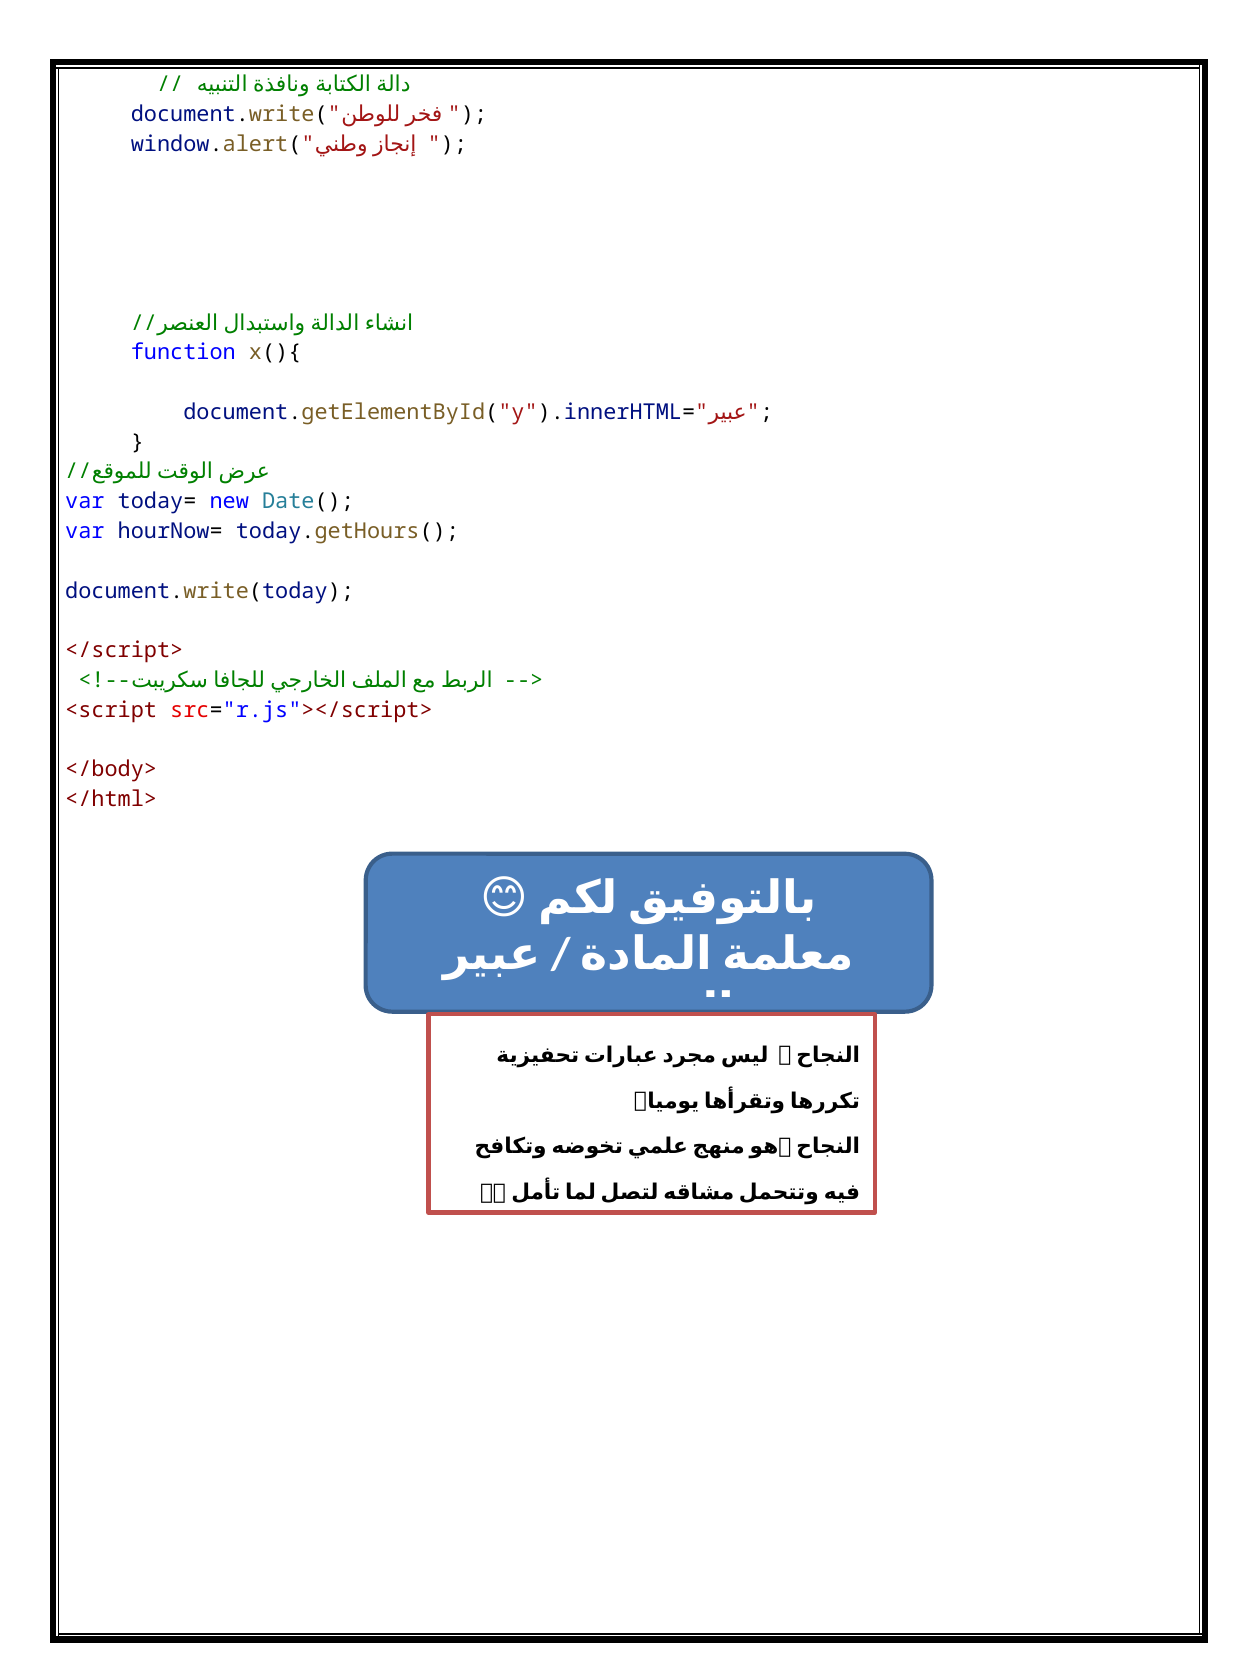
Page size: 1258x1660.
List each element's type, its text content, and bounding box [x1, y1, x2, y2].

text function x(){ [65, 336, 1193, 366]
text <script src="r.js"></script> [65, 694, 1193, 723]
text document.write(today); [65, 574, 1193, 604]
text } [65, 426, 1193, 455]
text </script> [65, 634, 1193, 664]
text document.getElementById("y").innerHTML="عبير"; [65, 396, 1193, 426]
text var today= new Date(); [65, 485, 1193, 515]
text </html> [65, 783, 1193, 813]
text //عرض الوقت للموقع [65, 455, 1193, 485]
text document.write("فخر للوطن "); [65, 98, 1193, 128]
text var hourNow= today.getHours(); [65, 515, 1193, 545]
text // دالة الكتابة ونافذة التنبيه [65, 69, 1193, 98]
text //انشاء الدالة واستبدال العنصر [65, 306, 1193, 336]
text <!--الربط مع الملف الخارجي للجافا سكريبت --> [65, 664, 1193, 694]
text window.alert("إنجاز وطني "); [65, 128, 1193, 157]
text </body> [65, 753, 1193, 783]
